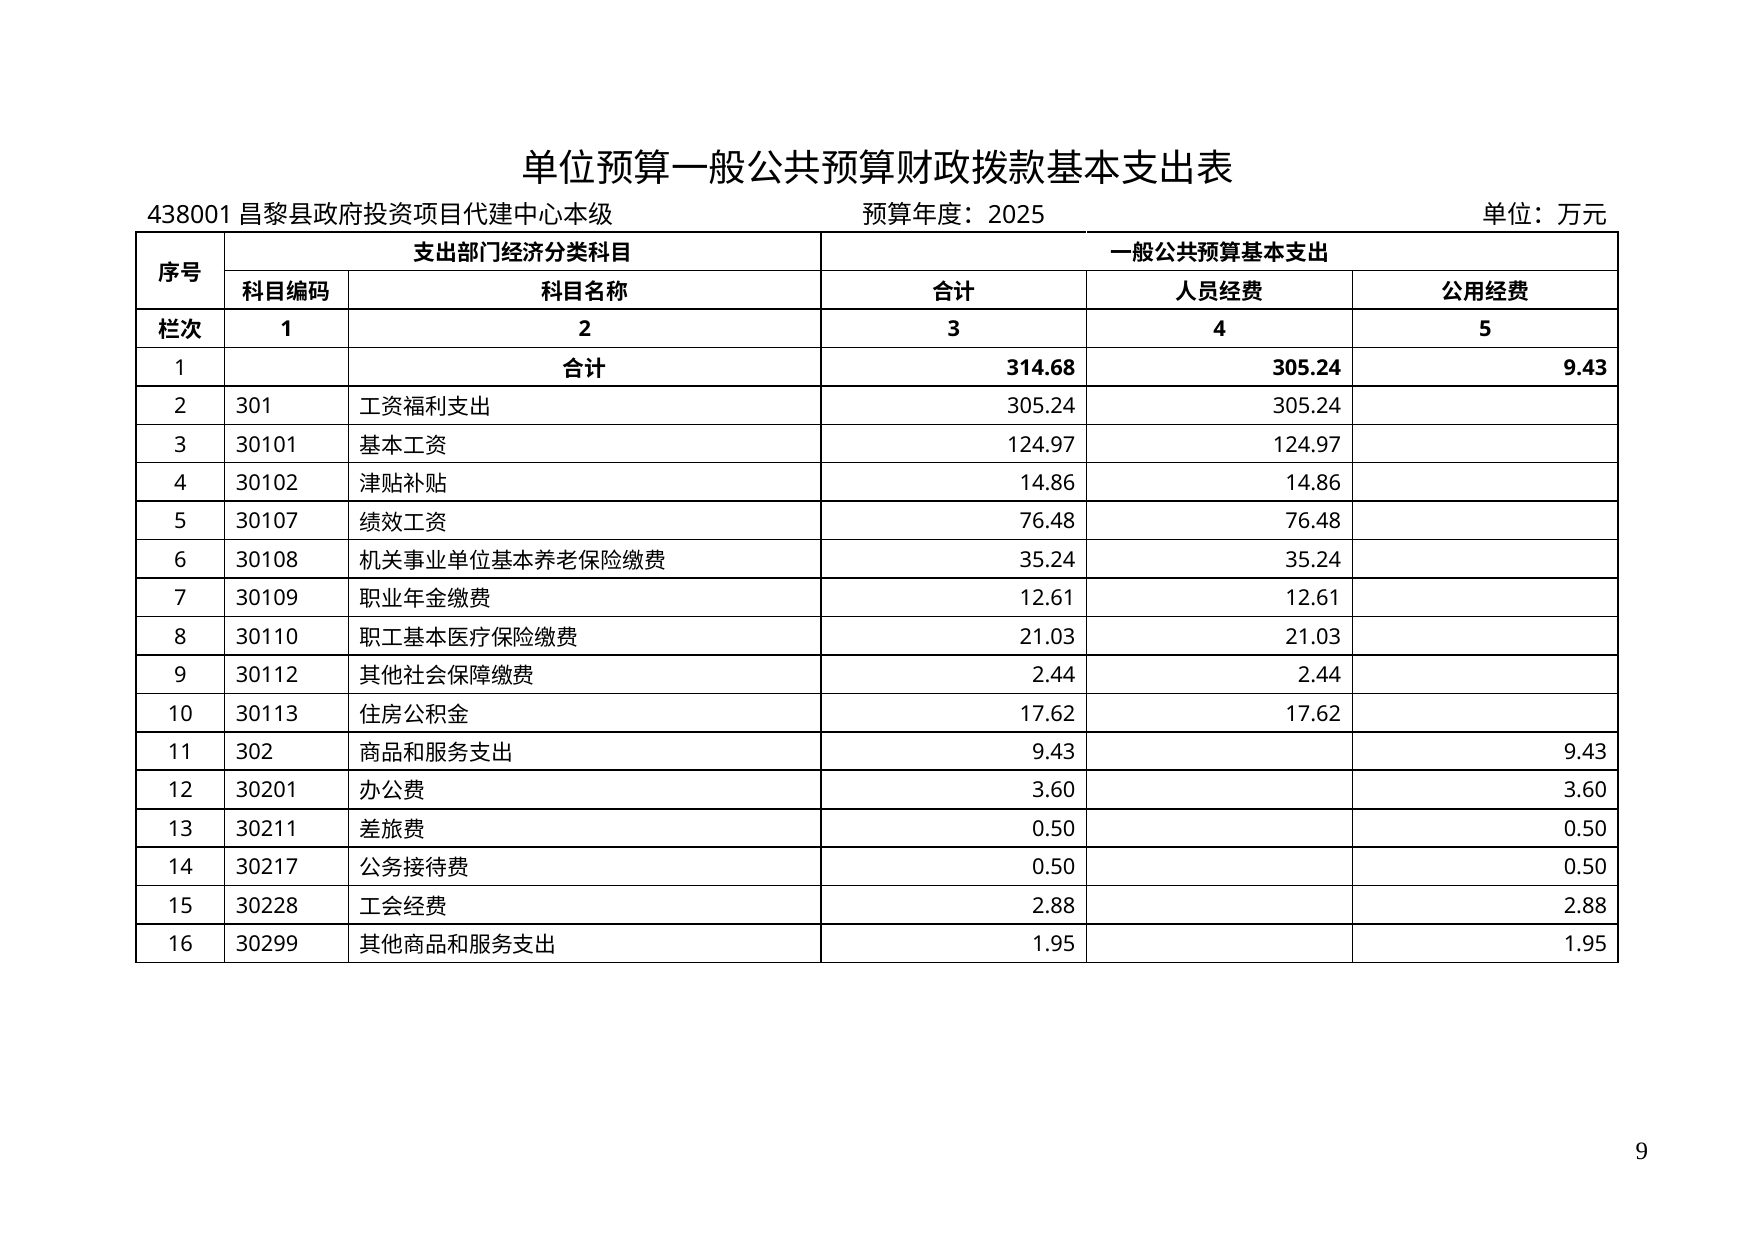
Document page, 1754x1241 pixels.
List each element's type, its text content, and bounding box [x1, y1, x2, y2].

table_cell 302 [225, 733, 348, 769]
text 单位预算一般公共预算财政拨款基本支出表 [106, 142, 1648, 193]
table_cell [1353, 617, 1617, 654]
table_cell 工会经费 [349, 886, 820, 923]
table_cell 1.95 [822, 925, 1086, 962]
table_cell 16 [137, 925, 224, 962]
table_cell 30109 [225, 579, 348, 616]
table_cell 一般公共预算基本支出 [822, 233, 1617, 270]
table_cell 3 [137, 425, 224, 462]
table_cell 10 [137, 694, 224, 731]
table_cell [1353, 387, 1617, 423]
table_cell 公用经费 [1353, 271, 1617, 308]
table_cell 14.86 [1087, 463, 1352, 500]
table_header 预算年度：2025 [822, 195, 1086, 231]
table_cell 7 [137, 579, 224, 616]
table_cell 3.60 [1353, 771, 1617, 808]
table_cell [1353, 656, 1617, 692]
table_cell 30108 [225, 540, 348, 577]
table_cell [1087, 810, 1352, 846]
table_cell 6 [137, 540, 224, 577]
table_cell 30101 [225, 425, 348, 462]
table_cell 人员经费 [1087, 271, 1352, 308]
table_cell 3.60 [822, 771, 1086, 808]
table_cell 9.43 [1353, 733, 1617, 769]
table_cell 305.24 [822, 387, 1086, 423]
table_cell 2.88 [1353, 886, 1617, 923]
table_cell [1353, 425, 1617, 462]
table_cell 35.24 [822, 540, 1086, 577]
table_cell 8 [137, 617, 224, 654]
table_cell 9 [137, 656, 224, 692]
table_cell 其他社会保障缴费 [349, 656, 820, 692]
table_cell 商品和服务支出 [349, 733, 820, 769]
table_cell 3 [822, 310, 1086, 347]
table_cell [1087, 733, 1352, 769]
table_cell [225, 348, 348, 385]
table_cell 30201 [225, 771, 348, 808]
table_cell 0.50 [822, 848, 1086, 885]
table_cell 基本工资 [349, 425, 820, 462]
table_cell 2.44 [1087, 656, 1352, 692]
table_cell 绩效工资 [349, 502, 820, 539]
table_cell 机关事业单位基本养老保险缴费 [349, 540, 820, 577]
table_cell 9.43 [1353, 348, 1617, 385]
table_cell 124.97 [822, 425, 1086, 462]
table_cell 35.24 [1087, 540, 1352, 577]
table_cell 4 [137, 463, 224, 500]
table_cell [1087, 925, 1352, 962]
table_cell [1353, 694, 1617, 731]
table_cell 17.62 [1087, 694, 1352, 731]
table_cell [1087, 886, 1352, 923]
table_cell 科目名称 [349, 271, 820, 308]
table_cell 11 [137, 733, 224, 769]
table_header 单位：万元 [1087, 195, 1617, 231]
table_cell 其他商品和服务支出 [349, 925, 820, 962]
table_cell 30217 [225, 848, 348, 885]
table_cell 30113 [225, 694, 348, 731]
table_cell 支出部门经济分类科目 [225, 233, 820, 270]
table_cell 15 [137, 886, 224, 923]
table_cell 栏次 [137, 310, 224, 347]
table_cell 合计 [822, 271, 1086, 308]
table_cell [1353, 463, 1617, 500]
table_cell 合计 [349, 348, 820, 385]
table_cell 职业年金缴费 [349, 579, 820, 616]
table_cell [1087, 848, 1352, 885]
table_cell 305.24 [1087, 348, 1352, 385]
table_cell 30110 [225, 617, 348, 654]
table_header 438001昌黎县政府投资项目代建中心本级 [137, 195, 820, 231]
table_cell 30228 [225, 886, 348, 923]
table_cell 9.43 [822, 733, 1086, 769]
table_cell 301 [225, 387, 348, 423]
table_cell 124.97 [1087, 425, 1352, 462]
table_cell 5 [1353, 310, 1617, 347]
table_cell 21.03 [822, 617, 1086, 654]
table_cell 30211 [225, 810, 348, 846]
table_cell 305.24 [1087, 387, 1352, 423]
table_cell 14.86 [822, 463, 1086, 500]
table_cell 2 [349, 310, 820, 347]
table_cell 314.68 [822, 348, 1086, 385]
table_cell [1087, 771, 1352, 808]
table_cell 0.50 [1353, 848, 1617, 885]
table_cell [1353, 579, 1617, 616]
table_cell 5 [137, 502, 224, 539]
table_cell 21.03 [1087, 617, 1352, 654]
table_cell 2.44 [822, 656, 1086, 692]
table_cell 1 [137, 348, 224, 385]
table_cell 12.61 [1087, 579, 1352, 616]
table_cell 2 [137, 387, 224, 423]
table_cell 公务接待费 [349, 848, 820, 885]
table_cell 住房公积金 [349, 694, 820, 731]
table_cell 13 [137, 810, 224, 846]
table_cell 津贴补贴 [349, 463, 820, 500]
table_cell 30299 [225, 925, 348, 962]
table_cell 30112 [225, 656, 348, 692]
table_cell 76.48 [822, 502, 1086, 539]
table_cell 76.48 [1087, 502, 1352, 539]
table_cell [1353, 502, 1617, 539]
table_cell 0.50 [822, 810, 1086, 846]
table_cell 工资福利支出 [349, 387, 820, 423]
table_cell 12 [137, 771, 224, 808]
table_cell 14 [137, 848, 224, 885]
table_cell 科目编码 [225, 271, 348, 308]
table_cell 1 [225, 310, 348, 347]
table_cell 30102 [225, 463, 348, 500]
table_cell 职工基本医疗保险缴费 [349, 617, 820, 654]
table_cell [1353, 540, 1617, 577]
table_cell 序号 [137, 233, 224, 308]
table_cell 4 [1087, 310, 1352, 347]
table_cell 差旅费 [349, 810, 820, 846]
table_cell 2.88 [822, 886, 1086, 923]
table_cell 30107 [225, 502, 348, 539]
table_cell 办公费 [349, 771, 820, 808]
table_cell 17.62 [822, 694, 1086, 731]
table_cell 1.95 [1353, 925, 1617, 962]
table_cell 0.50 [1353, 810, 1617, 846]
table_cell 12.61 [822, 579, 1086, 616]
